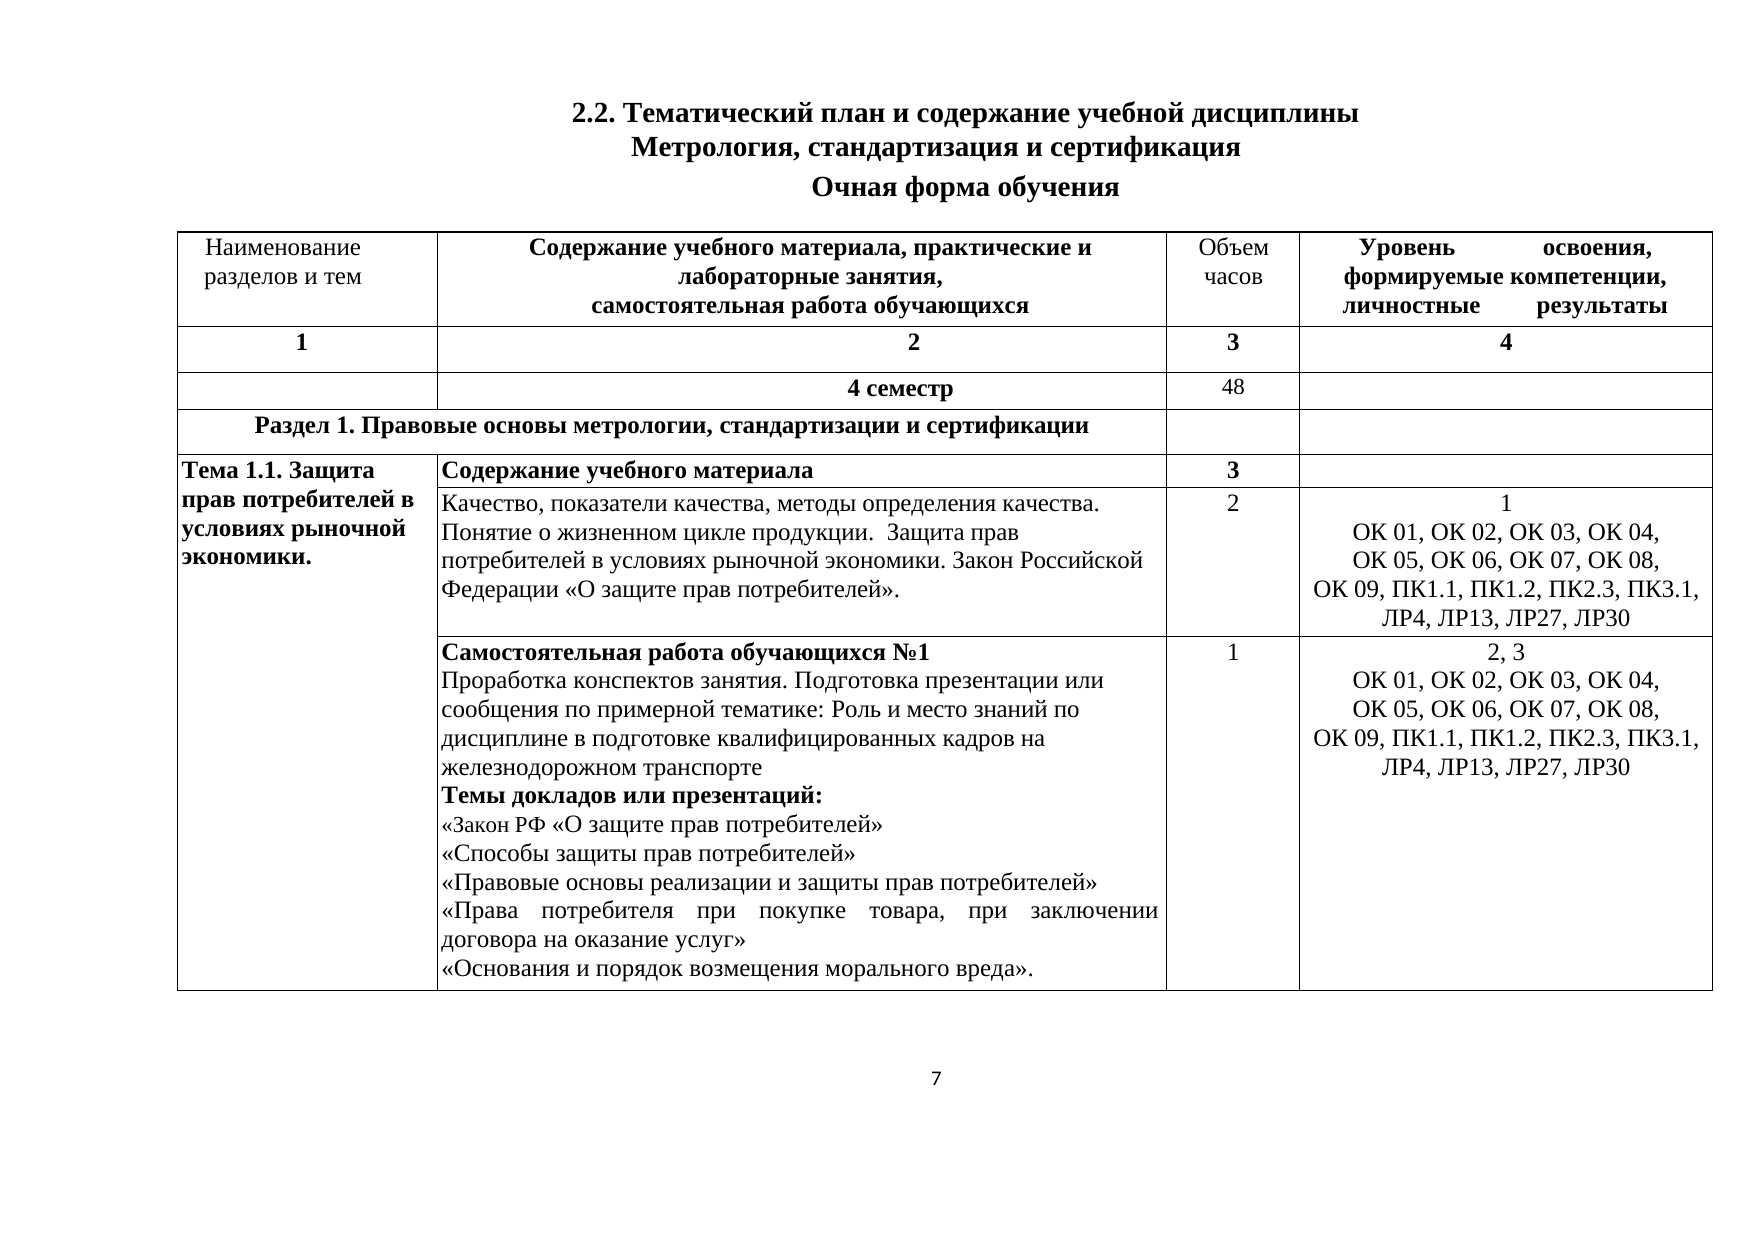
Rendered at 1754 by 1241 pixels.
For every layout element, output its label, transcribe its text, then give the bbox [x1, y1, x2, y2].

table_cell 1 [1167, 637, 1299, 990]
table_cell [1300, 410, 1712, 454]
table_cell 1 ОК 01, ОК 02, ОК 03, ОК 04, ОК 05, ОК 06, ОК 07, ОК 08, ОК 09, ПК1.1, ПК1.2, ПК2.3, ПК3.1, ЛР4, ЛР13, ЛР27, ЛР30 [1300, 488, 1712, 636]
table_cell 4 [1300, 327, 1712, 372]
text 2.2. Тематический план и содержание учебной дисциплины Метрология, стандартизация и сертификация [177, 96, 1695, 163]
table_cell Тема 1.1. Защита прав потребителей в условиях рыночной экономики. [178, 455, 437, 990]
table_cell Самостоятельная работа обучающихся №1 Проработка конспектов занятия. Подготовка презентации или сообщения по примерной тематике: Роль и место знаний по дисциплине в подготовке квалифицированных кадров на железнодорожном транспорте Темы докладов или презентаций: «Закон РФ «О защите прав потребителей» «Способы защиты прав потребителей» «Правовые основы реализации и защиты прав потребителей» «Права потребителя при покупке товара, при заключении договора на оказание услуг» «Основания и порядок возмещения морального вреда». [438, 637, 1166, 990]
text Очная форма обучения [177, 170, 1695, 203]
table_cell 48 [1167, 373, 1299, 409]
table_header Содержание учебного материала, практические и лабораторные занятия, самостоятельная работа обучающихся [438, 233, 1166, 326]
table_header Уровень освоения, формируемые компетенции, личностные результаты [1300, 233, 1712, 326]
table_cell 1 [178, 327, 437, 372]
table_cell [1300, 455, 1712, 487]
table_cell [1167, 410, 1299, 454]
table_cell 2, 3 ОК 01, ОК 02, ОК 03, ОК 04, ОК 05, ОК 06, ОК 07, ОК 08, ОК 09, ПК1.1, ПК1.2, ПК2.3, ПК3.1, ЛР4, ЛР13, ЛР27, ЛР30 [1300, 637, 1712, 990]
table_cell [1300, 373, 1712, 409]
table_header Наименование разделов и тем [178, 233, 437, 326]
table_cell [178, 373, 437, 409]
table_header Объем часов [1167, 233, 1299, 326]
table_cell 2 [1167, 488, 1299, 636]
table_cell Качество, показатели качества, методы определения качества. Понятие о жизненном цикле продукции. Защита прав потребителей в условиях рыночной экономики. Закон Российской Федерации «О защите прав потребителей». [438, 488, 1166, 636]
table_cell Раздел 1. Правовые основы метрологии, стандартизации и сертификации [178, 410, 1166, 454]
table_cell 2 [438, 327, 1166, 372]
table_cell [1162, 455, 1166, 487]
table_cell 4 семестр [438, 373, 1166, 409]
table_cell 3 [1167, 327, 1299, 372]
